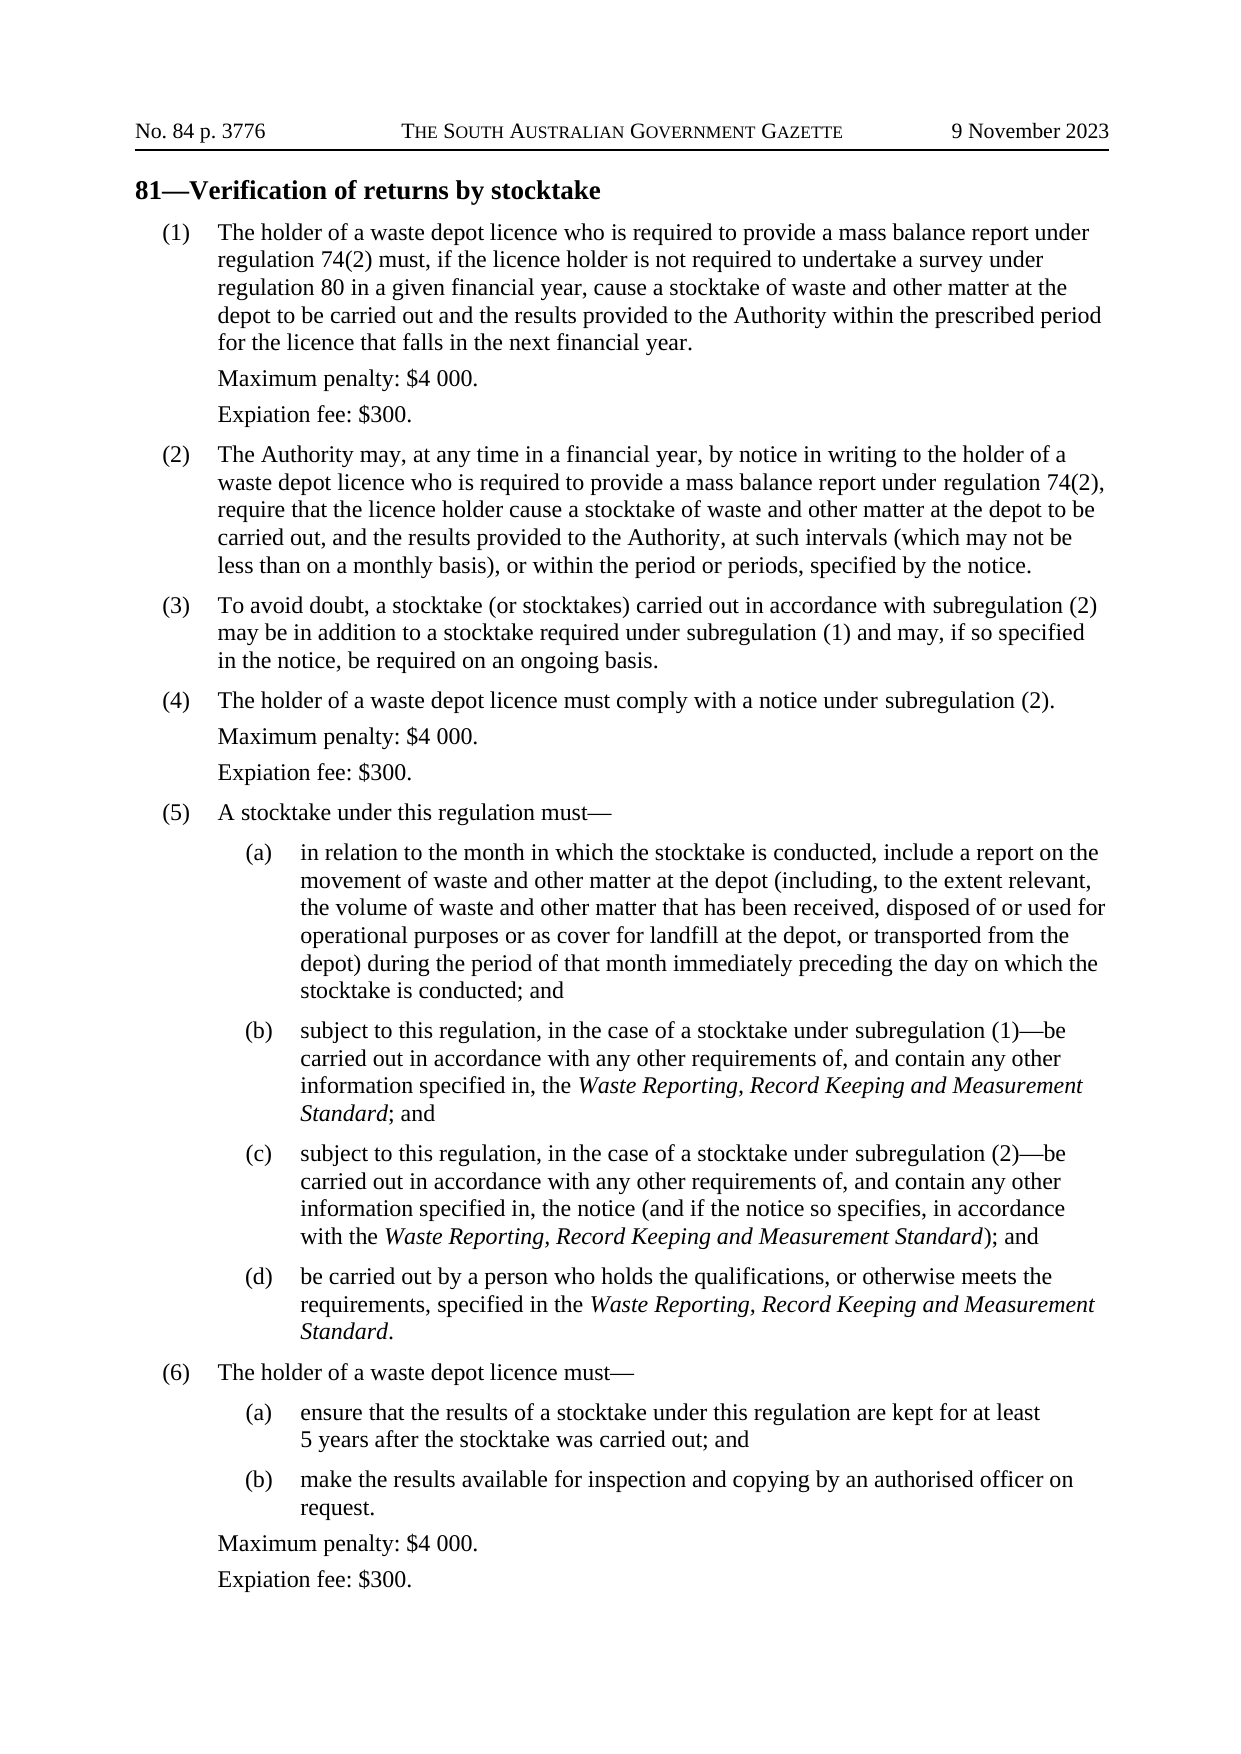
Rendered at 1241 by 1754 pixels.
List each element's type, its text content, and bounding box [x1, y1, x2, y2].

text (5) A stocktake under this regulation must— [135, 798, 1109, 826]
text Maximum penalty: $4 000. [217, 1529, 1109, 1556]
text Maximum penalty: $4 000. [217, 722, 1109, 750]
text Maximum penalty: $4 000. [217, 364, 1109, 392]
text (1) The holder of a waste depot licence who is required to provide a mass balance report under regulation 74(2) must, if the licence holder is not required to undertake a survey under regulation 80 in a given financial year, cause a stocktake of waste and other matter at the depot to be carried out and the results provided to the Authority within the prescribed period for the licence that falls in the next financial year. [135, 218, 1109, 356]
text Expiation fee: $300. [217, 758, 1109, 786]
text (d) be carried out by a person who holds the qualifications, or otherwise meets the requirements, specified in the Waste Reporting, Record Keeping and Measurement Standard. [217, 1262, 1109, 1345]
text Expiation fee: $300. [217, 400, 1109, 428]
text (b) make the results available for inspection and copying by an authorised officer on request. [217, 1465, 1109, 1521]
text (2) The Authority may, at any time in a financial year, by notice in writing to the holder of a waste depot licence who is required to provide a mass balance report under regulation 74(2), require that the licence holder cause a stocktake of waste and other matter at the depot to be carried out, and the results provided to the Authority, at such intervals (which may not be less than on a monthly basis), or within the period or periods, specified by the notice. [135, 440, 1109, 578]
text Expiation fee: $300. [217, 1565, 1109, 1592]
text (b) subject to this regulation, in the case of a stocktake under subregulation (1)—be carried out in accordance with any other requirements of, and contain any other information specified in, the Waste Reporting, Record Keeping and Measurement Standard; and [217, 1016, 1109, 1127]
text (c) subject to this regulation, in the case of a stocktake under subregulation (2)—be carried out in accordance with any other requirements of, and contain any other information specified in, the notice (and if the notice so specifies, in accordance with the Waste Reporting, Record Keeping and Measurement Standard); and [217, 1139, 1109, 1250]
text 81—Verification of returns by stocktake [135, 174, 1109, 205]
text (3) To avoid doubt, a stocktake (or stocktakes) carried out in accordance with subregulation (2) may be in addition to a stocktake required under subregulation (1) and may, if so specified in the notice, be required on an ongoing basis. [135, 591, 1109, 674]
text (a) ensure that the results of a stocktake under this regulation are kept for at least 5 years after the stocktake was carried out; and [217, 1398, 1109, 1453]
text (4) The holder of a waste depot licence must comply with a notice under subregulation (2). [135, 686, 1109, 714]
text (a) in relation to the month in which the stocktake is conducted, include a report on the movement of waste and other matter at the depot (including, to the extent relevant, the volume of waste and other matter that has been received, disposed of or used for operational purposes or as cover for landfill at the depot, or transported from the depot) during the period of that month immediately preceding the day on which the stocktake is conducted; and [217, 838, 1109, 1004]
text (6) The holder of a waste depot licence must— [135, 1357, 1109, 1385]
